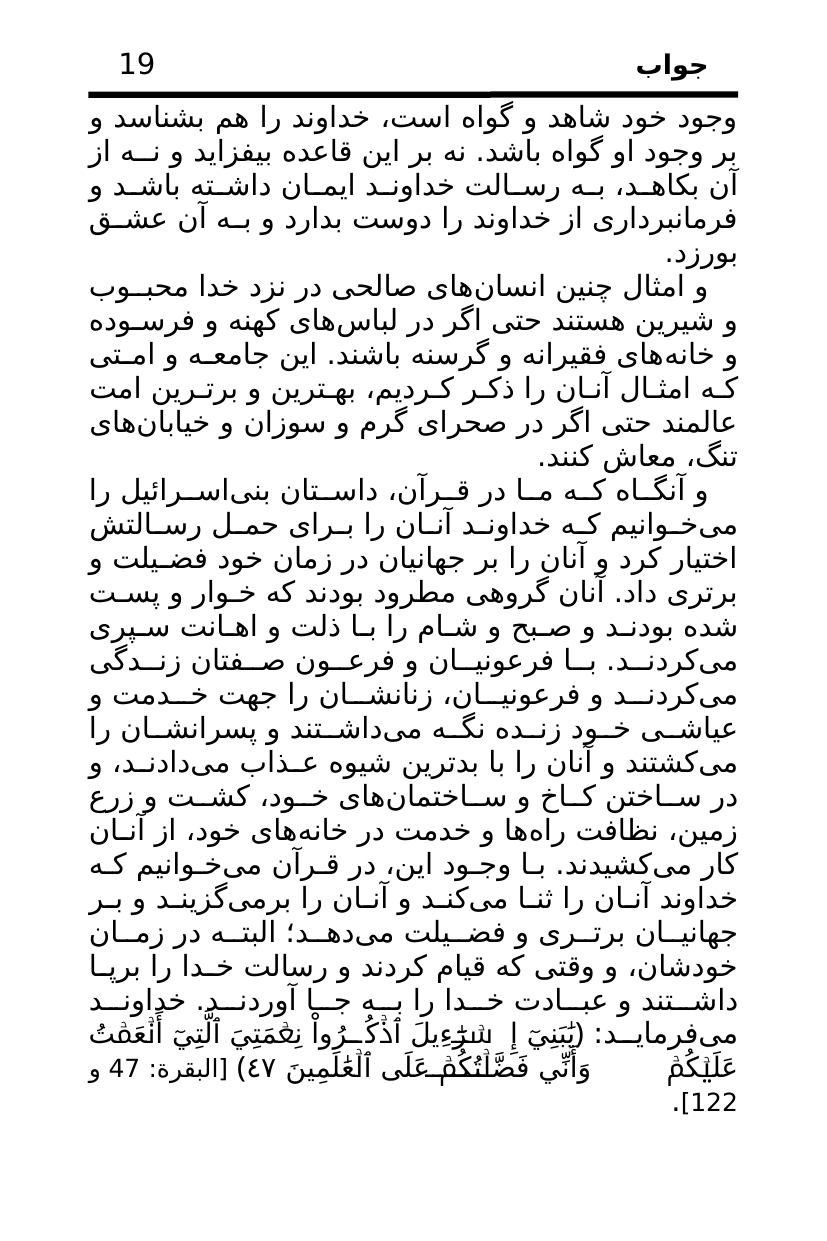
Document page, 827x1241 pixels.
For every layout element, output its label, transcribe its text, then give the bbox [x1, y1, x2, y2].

text و امثال چنین انسان‌های صالحی در نزد خدا محبوب و شیرین هستند حتی اگر در لباس‌های کهنه و فرسوده و خانه‌های فقیرانه و گرسنه باشند. این جامعه و امتی که امثال آنان را ذکر کردیم، بهترین و برترین امت عالمند حتی اگر در صحرای گرم و سوزان و خیابان‌های تنگ، معاش کنند. [89, 270, 738, 473]
text و آنگاه که ما در قرآن، داستان بنی‌اسرائیل را می‌خوانیم که خداوند آنان را برای حمل رسالتش اختیار کرد و آنان را بر جهانیان در زمان خود فضیلت و برتری داد. آنان گروهی مطرود بودند که خوار و پست شده بودند و صبح و شام را با ذلت و اهانت سپری می‌کردند. با فرعونیان و فرعون صفتان زندگی می‌کردند و فرعونیان، زنانشان را جهت خدمت و عیاشی خود زنده نگه می‌داشتند و پسرانشان را می‌کشتند و آنان را با بدترین شیوه عذاب می‌دادند، و در ساختن کاخ و ساختمان‌های خود، کشت و زرع زمین، نظافت راه‌ها و خدمت در خانه‌های خود، از آنان کار می‌کشیدند. با وجود این، در قرآن می‌خوانیم که خداوند آنان را ثنا می‌کند و آنان را برمی‌گزیند و بر جهانیان برتری و فضیلت می‌دهد؛ البته در زمان خودشان، و وقتی که قیام کردند و رسالت خدا را برپا داشتند و عبادت خدا را به جا آوردند. خداوند می‌فرماید: ﴿يَٰبَنِيٓ إِسۡرَٰٓءِيلَ ٱذۡكُرُواْ نِعۡمَتِيَ ٱلَّتِيٓ أَنۡعَمۡتُ عَلَيۡكُمۡ وَأَنِّي فَضَّلۡتُكُمۡ عَلَى ٱلۡعَٰلَمِينَ ٤٧﴾ [البقرة: 47 و 122]. [89, 473, 738, 1119]
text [89, 100, 738, 270]
